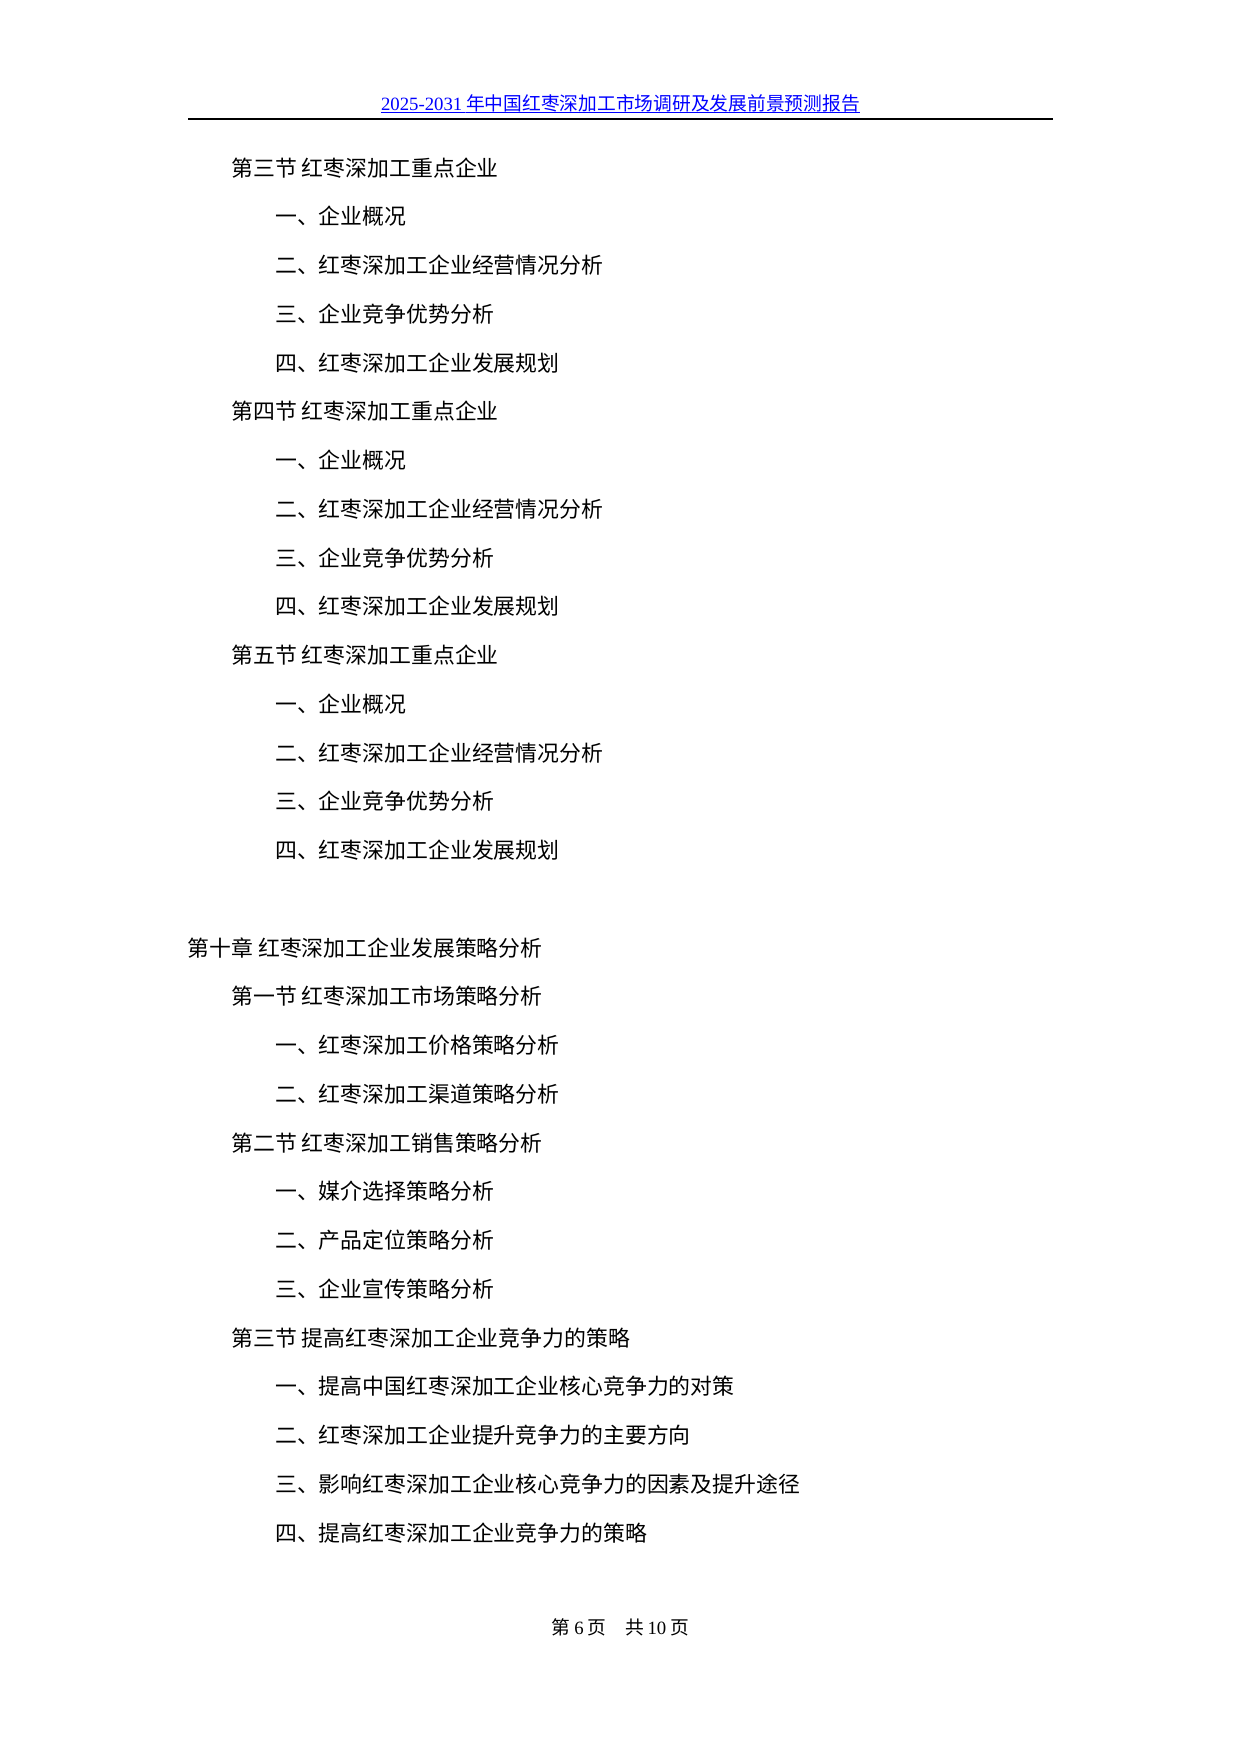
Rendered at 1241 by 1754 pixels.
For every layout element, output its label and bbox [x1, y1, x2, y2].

text [187, 150, 1053, 1548]
